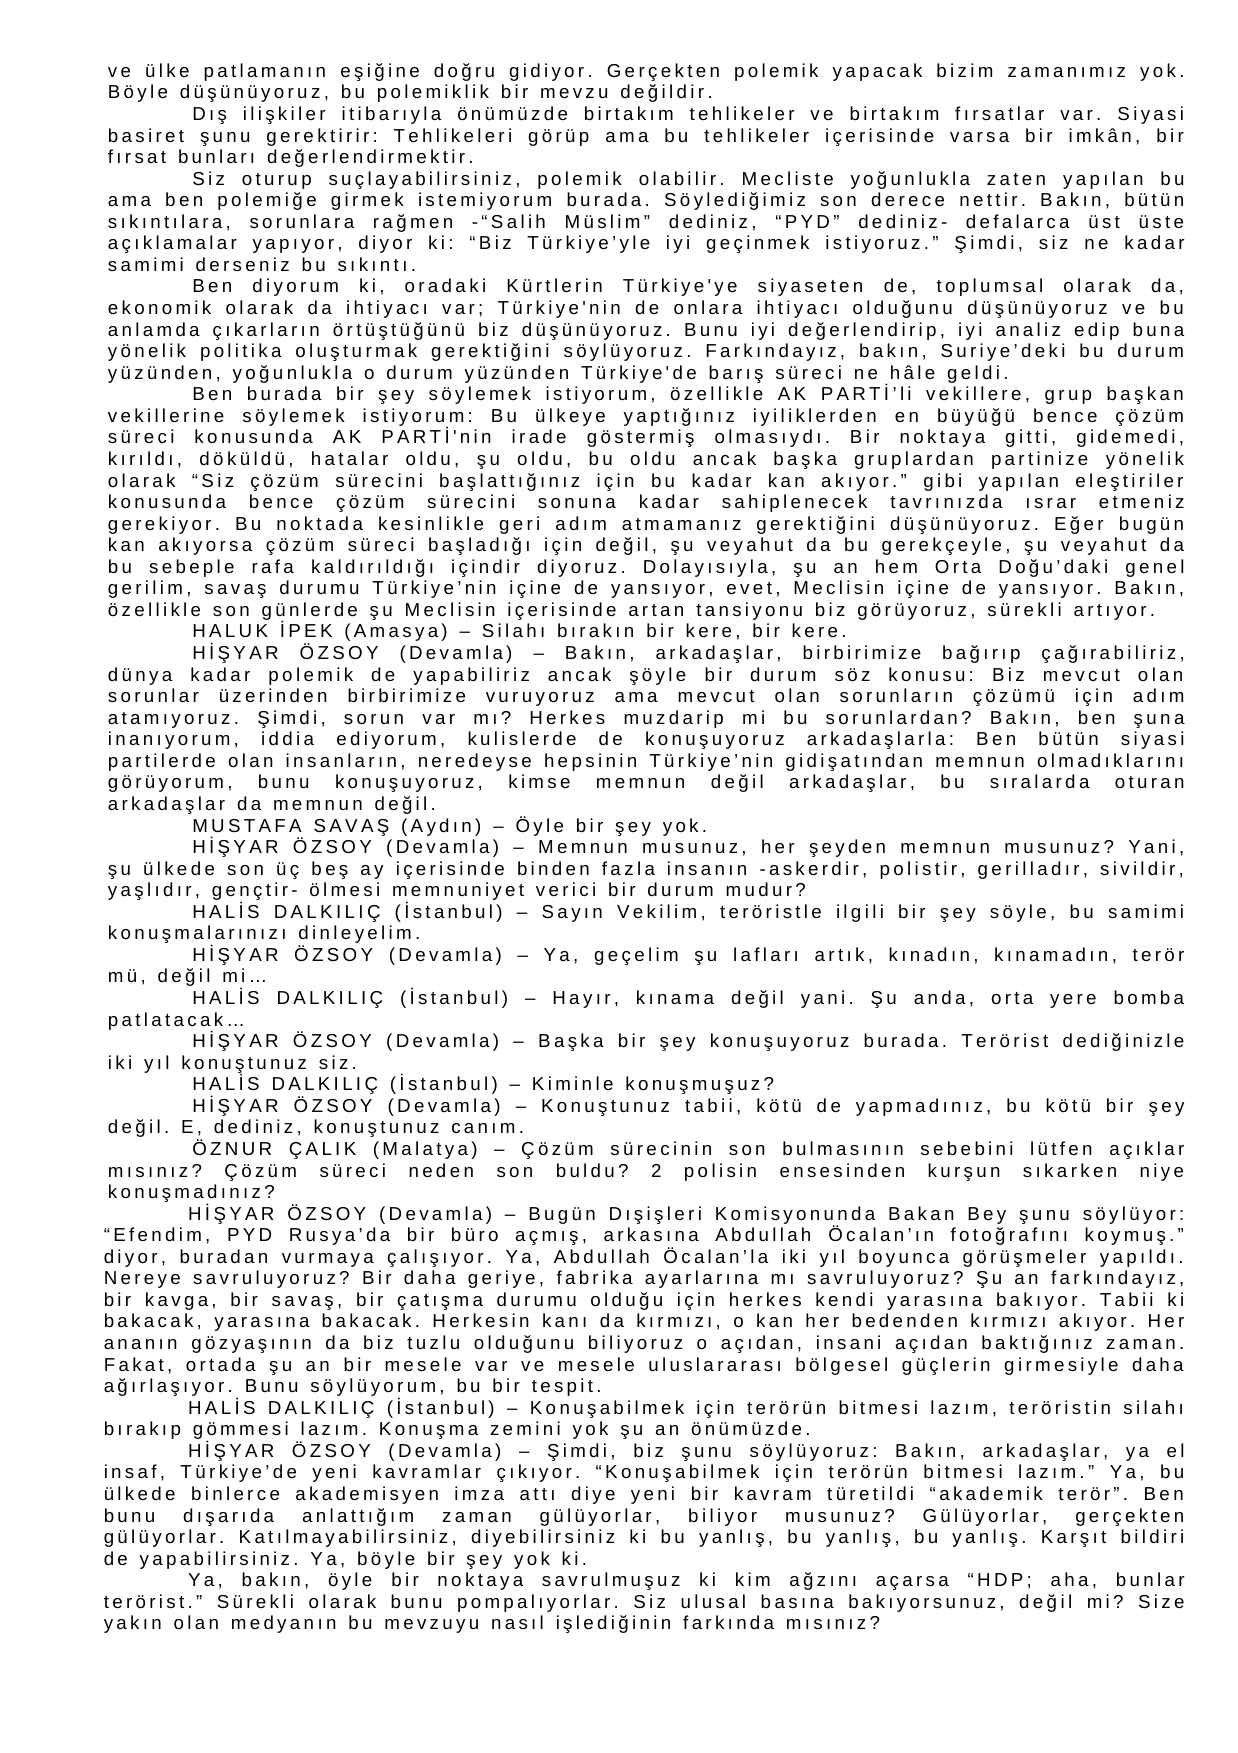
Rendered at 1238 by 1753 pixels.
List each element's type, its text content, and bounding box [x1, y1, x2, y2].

text Ya, bakın, öyle bir noktaya savrulmuşuz ki kim ağzını açarsa “HDP; aha, bunlar terörist.” Sürekli olarak bunu pompalıyorlar. Siz ulusal basına bakıyorsunuz, değil mi? Size yakın olan medyanın bu mevzuyu nasıl işlediğinin farkında mısınız? [103, 1569, 1186, 1634]
text HİŞYAR ÖZSOY (Devamla) – Ya, geçelim şu lafları artık, kınadın, kınamadın, terör mü, değil mi… [108, 944, 1186, 987]
text HİŞYAR ÖZSOY (Devamla) – Bakın, arkadaşlar, birbirimize bağırıp çağırabiliriz, dünya kadar polemik de yapabiliriz ancak şöyle bir durum söz konusu: Biz mevcut olan sorunlar üzerinden birbirimize vuruyoruz ama mevcut olan sorunların çözümü için adım atamıyoruz. Şimdi, sorun var mı? Herkes muzdarip mi bu sorunlardan? Bakın, ben şuna inanıyorum, iddia ediyorum, kulislerde de konuşuyoruz arkadaşlarla: Ben bütün siyasi partilerde olan insanların, neredeyse hepsinin Türkiye’nin gidişatından memnun olmadıklarını görüyorum, bunu konuşuyoruz, kimse memnun değil arkadaşlar, bu sıralarda oturan arkadaşlar da memnun değil. [108, 642, 1186, 814]
text HİŞYAR ÖZSOY (Devamla) – Memnun musunuz, her şeyden memnun musunuz? Yani, şu ülkede son üç beş ay içerisinde binden fazla insanın -askerdir, polistir, gerilladır, sivildir, yaşlıdır, gençtir- ölmesi memnuniyet verici bir durum mudur? [108, 836, 1186, 901]
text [108, 60, 1186, 103]
text HALİS DALKILIÇ (İstanbul) – Kiminle konuşmuşuz? [108, 1073, 1186, 1095]
text Ben burada bir şey söylemek istiyorum, özellikle AK PARTİ’li vekillere, grup başkan vekillerine söylemek istiyorum: Bu ülkeye yaptığınız iyiliklerden en büyüğü bence çözüm süreci konusunda AK PARTİ'nin irade göstermiş olmasıydı. Bir noktaya gitti, gidemedi, kırıldı, döküldü, hatalar oldu, şu oldu, bu oldu ancak başka gruplardan partinize yönelik olarak “Siz çözüm sürecini başlattığınız için bu kadar kan akıyor.” gibi yapılan eleştiriler konusunda bence çözüm sürecini sonuna kadar sahiplenecek tavrınızda ısrar etmeniz gerekiyor. Bu noktada kesinlikle geri adım atmamanız gerektiğini düşünüyoruz. Eğer bugün kan akıyorsa çözüm süreci başladığı için değil, şu veyahut da bu gerekçeyle, şu veyahut da bu sebeple rafa kaldırıldığı içindir diyoruz. Dolayısıyla, şu an hem Orta Doğu’daki genel gerilim, savaş durumu Türkiye’nin içine de yansıyor, evet, Meclisin içine de yansıyor. Bakın, özellikle son günlerde şu Meclisin içerisinde artan tansiyonu biz görüyoruz, sürekli artıyor. [108, 383, 1186, 620]
text HİŞYAR ÖZSOY (Devamla) – Şimdi, biz şunu söylüyoruz: Bakın, arkadaşlar, ya el insaf, Türkiye’de yeni kavramlar çıkıyor. “Konuşabilmek için terörün bitmesi lazım.” Ya, bu ülkede binlerce akademisyen imza attı diye yeni bir kavram türetildi “akademik terör”. Ben bunu dışarıda anlattığım zaman gülüyorlar, biliyor musunuz? Gülüyorlar, gerçekten gülüyorlar. Katılmayabilirsiniz, diyebilirsiniz ki bu yanlış, bu yanlış, bu yanlış. Karşıt bildiri de yapabilirsiniz. Ya, böyle bir şey yok ki. [103, 1440, 1186, 1569]
text ÖZNUR ÇALIK (Malatya) – Çözüm sürecinin son bulmasının sebebini lütfen açıklar mısınız? Çözüm süreci neden son buldu? 2 polisin ensesinden kurşun sıkarken niye konuşmadınız? [108, 1138, 1186, 1202]
text Siz oturup suçlayabilirsiniz, polemik olabilir. Mecliste yoğunlukla zaten yapılan bu ama ben polemiğe girmek istemiyorum burada. Söylediğimiz son derece nettir. Bakın, bütün sıkıntılara, sorunlara rağmen -“Salih Müslim” dediniz, “PYD” dediniz- defalarca üst üste açıklamalar yapıyor, diyor ki: “Biz Türkiye’yle iyi geçinmek istiyoruz.” Şimdi, siz ne kadar samimi derseniz bu sıkıntı. [108, 167, 1186, 275]
text HALUK İPEK (Amasya) – Silahı bırakın bir kere, bir kere. [108, 620, 1186, 642]
text HİŞYAR ÖZSOY (Devamla) – Başka bir şey konuşuyoruz burada. Terörist dediğinizle iki yıl konuştunuz siz. [108, 1030, 1186, 1073]
text HALİS DALKILIÇ (İstanbul) – Konuşabilmek için terörün bitmesi lazım, teröristin silahı bırakıp gömmesi lazım. Konuşma zemini yok şu an önümüzde. [103, 1397, 1186, 1440]
text HALİS DALKILIÇ (İstanbul) – Sayın Vekilim, teröristle ilgili bir şey söyle, bu samimi konuşmalarınızı dinleyelim. [108, 901, 1186, 944]
text HİŞYAR ÖZSOY (Devamla) – Konuştunuz tabii, kötü de yapmadınız, bu kötü bir şey değil. E, dediniz, konuştunuz canım. [108, 1095, 1186, 1138]
text HİŞYAR ÖZSOY (Devamla) – Bugün Dışişleri Komisyonunda Bakan Bey şunu söylüyor: “Efendim, PYD Rusya’da bir büro açmış, arkasına Abdullah Öcalan’ın fotoğrafını koymuş.” diyor, buradan vurmaya çalışıyor. Ya, Abdullah Öcalan’la iki yıl boyunca görüşmeler yapıldı. Nereye savruluyoruz? Bir daha geriye, fabrika ayarlarına mı savruluyoruz? Şu an farkındayız, bir kavga, bir savaş, bir çatışma durumu olduğu için herkes kendi yarasına bakıyor. Tabii ki bakacak, yarasına bakacak. Herkesin kanı da kırmızı, o kan her bedenden kırmızı akıyor. Her ananın gözyaşının da biz tuzlu olduğunu biliyoruz o açıdan, insani açıdan baktığınız zaman. Fakat, ortada şu an bir mesele var ve mesele uluslararası bölgesel güçlerin girmesiyle daha ağırlaşıyor. Bunu söylüyorum, bu bir tespit. [103, 1202, 1186, 1397]
text Ben diyorum ki, oradaki Kürtlerin Türkiye'ye siyaseten de, toplumsal olarak da, ekonomik olarak da ihtiyacı var; Türkiye'nin de onlara ihtiyacı olduğunu düşünüyoruz ve bu anlamda çıkarların örtüştüğünü biz düşünüyoruz. Bunu iyi değerlendirip, iyi analiz edip buna yönelik politika oluşturmak gerektiğini söylüyoruz. Farkındayız, bakın, Suriye’deki bu durum yüzünden, yoğunlukla o durum yüzünden Türkiye'de barış süreci ne hâle geldi. [108, 275, 1186, 383]
text Dış ilişkiler itibarıyla önümüzde birtakım tehlikeler ve birtakım fırsatlar var. Siyasi basiret şunu gerektirir: Tehlikeleri görüp ama bu tehlikeler içerisinde varsa bir imkân, bir fırsat bunları değerlendirmektir. [108, 103, 1186, 167]
text HALİS DALKILIÇ (İstanbul) – Hayır, kınama değil yani. Şu anda, orta yere bomba patlatacak… [108, 987, 1186, 1030]
text MUSTAFA SAVAŞ (Aydın) – Öyle bir şey yok. [108, 814, 1186, 836]
